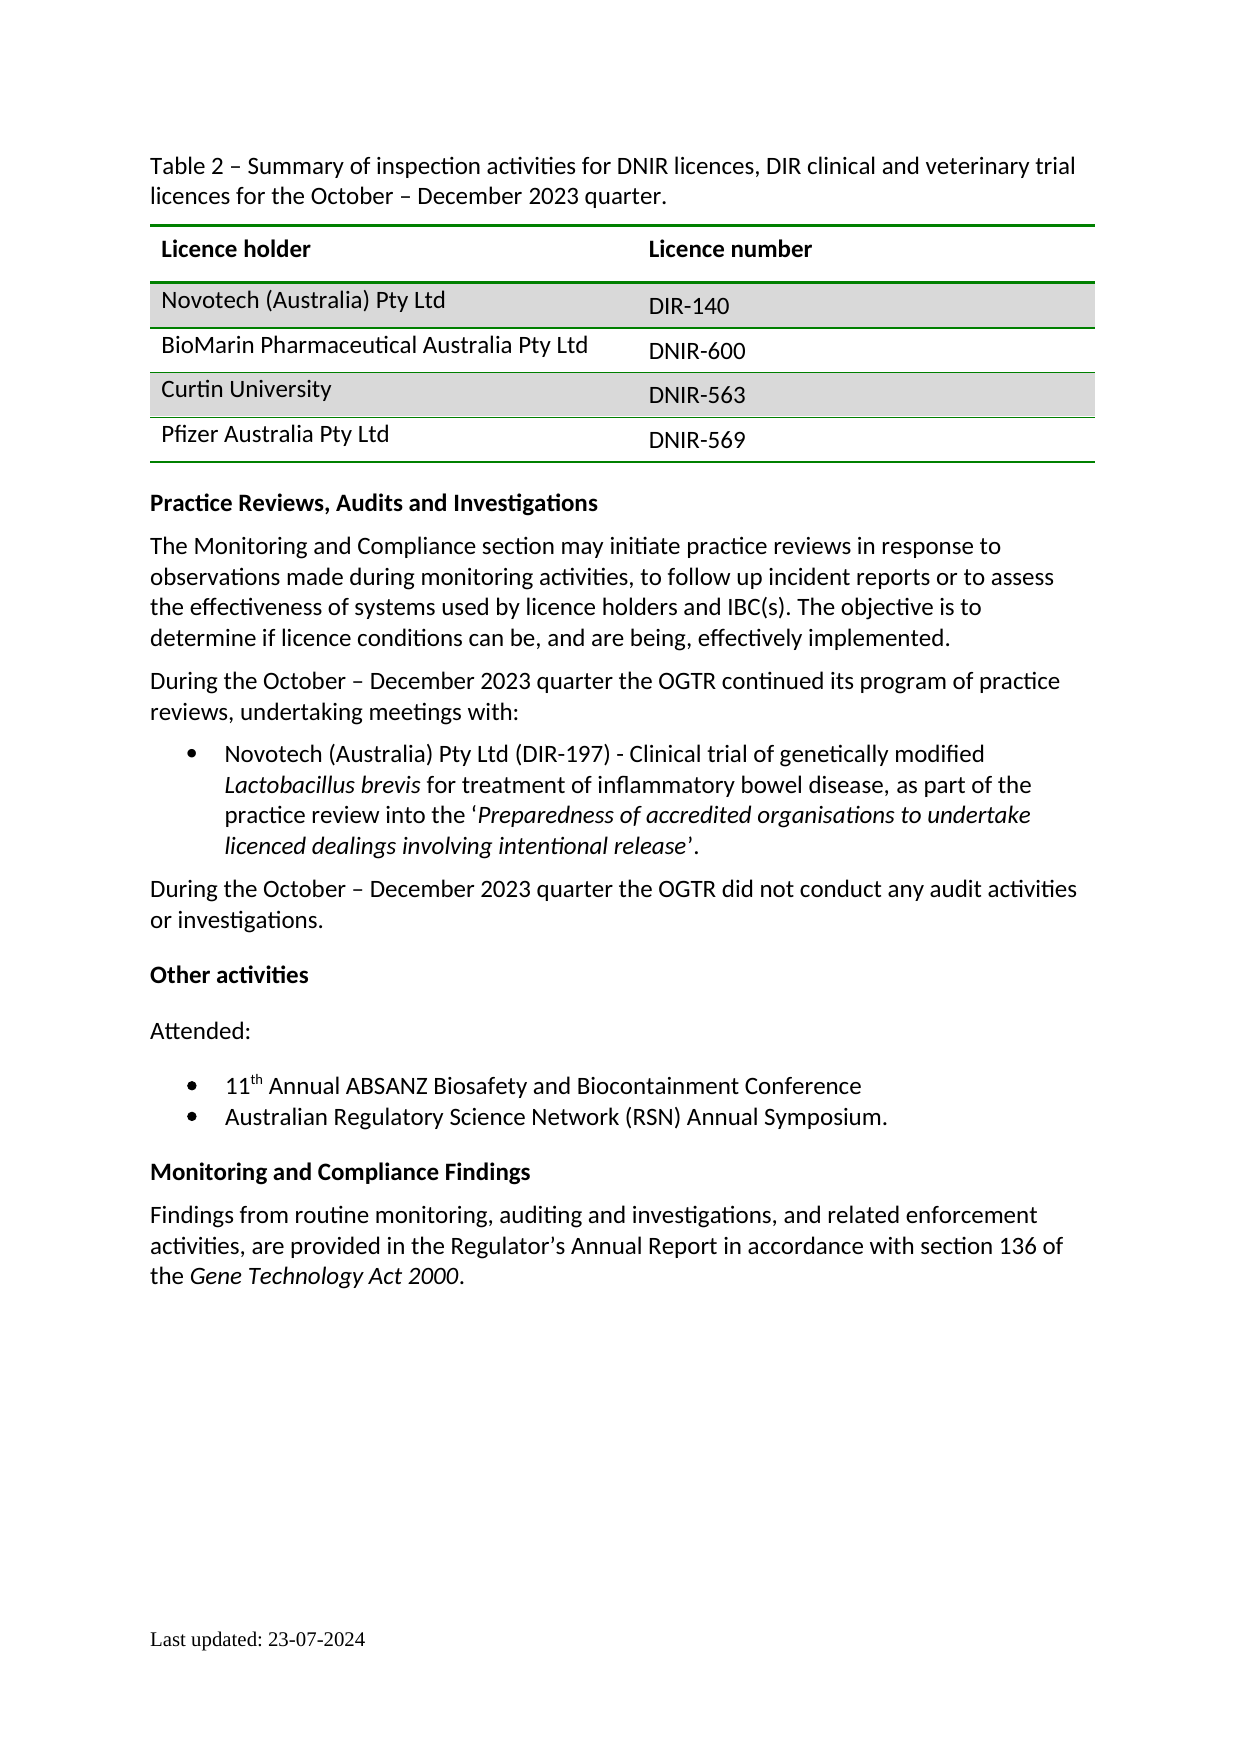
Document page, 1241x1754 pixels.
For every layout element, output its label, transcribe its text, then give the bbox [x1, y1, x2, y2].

table_cell BioMarin Pharmaceutical Australia Pty Ltd [150, 329, 637, 372]
text During the October – December 2023 quarter the OGTR did not conduct any audit activities or investigations. [150, 873, 1090, 934]
table_header Licence holder [150, 227, 637, 281]
text Attended: [150, 1015, 1090, 1045]
list Novotech (Australia) Pty Ltd (DIR-197) - Clinical trial of genetically modified Lactobacillus brevis for treatment of inflammatory bowel disease, as part of the practice review into the ‘Preparedness of accredited organisations to undertake licenced dealings involving intentional release’. [187, 739, 1090, 861]
table_cell DNIR-600 [637, 329, 1095, 372]
table_cell Curtin University [150, 373, 637, 416]
text Findings from routine monitoring, auditing and investigations, and related enforcement activities, are provided in the Regulator’s Annual Report in accordance with section 136 of the Gene Technology Act 2000. [150, 1199, 1090, 1291]
text Monitoring and Compliance Findings [150, 1156, 1090, 1187]
text Practice Reviews, Audits and Investigations [150, 487, 1090, 518]
list Australian Regulatory Science Network (RSN) Annual Symposium. [187, 1101, 1090, 1131]
table_header Licence number [637, 227, 1095, 281]
text Table 2 – Summary of inspection activities for DNIR licences, DIR clinical and veterinary trial licences for the October – December 2023 quarter. [150, 150, 1090, 211]
table_cell Pfizer Australia Pty Ltd [150, 418, 637, 461]
text The Monitoring and Compliance section may initiate practice reviews in response to observations made during monitoring activities, to follow up incident reports or to assess the effectiveness of systems used by licence holders and IBC(s). The objective is to determine if licence conditions can be, and are being, effectively implemented. [150, 531, 1090, 653]
text During the October – December 2023 quarter the OGTR continued its program of practice reviews, undertaking meetings with: [150, 665, 1090, 726]
text Other activities [150, 959, 1090, 990]
list 11th Annual ABSANZ Biosafety and Biocontainment Conference [187, 1070, 1090, 1101]
table_cell DNIR-569 [637, 418, 1095, 461]
table_cell DIR-140 [637, 284, 1095, 327]
table_cell Novotech (Australia) Pty Ltd [150, 284, 637, 327]
table_cell DNIR-563 [637, 373, 1095, 416]
